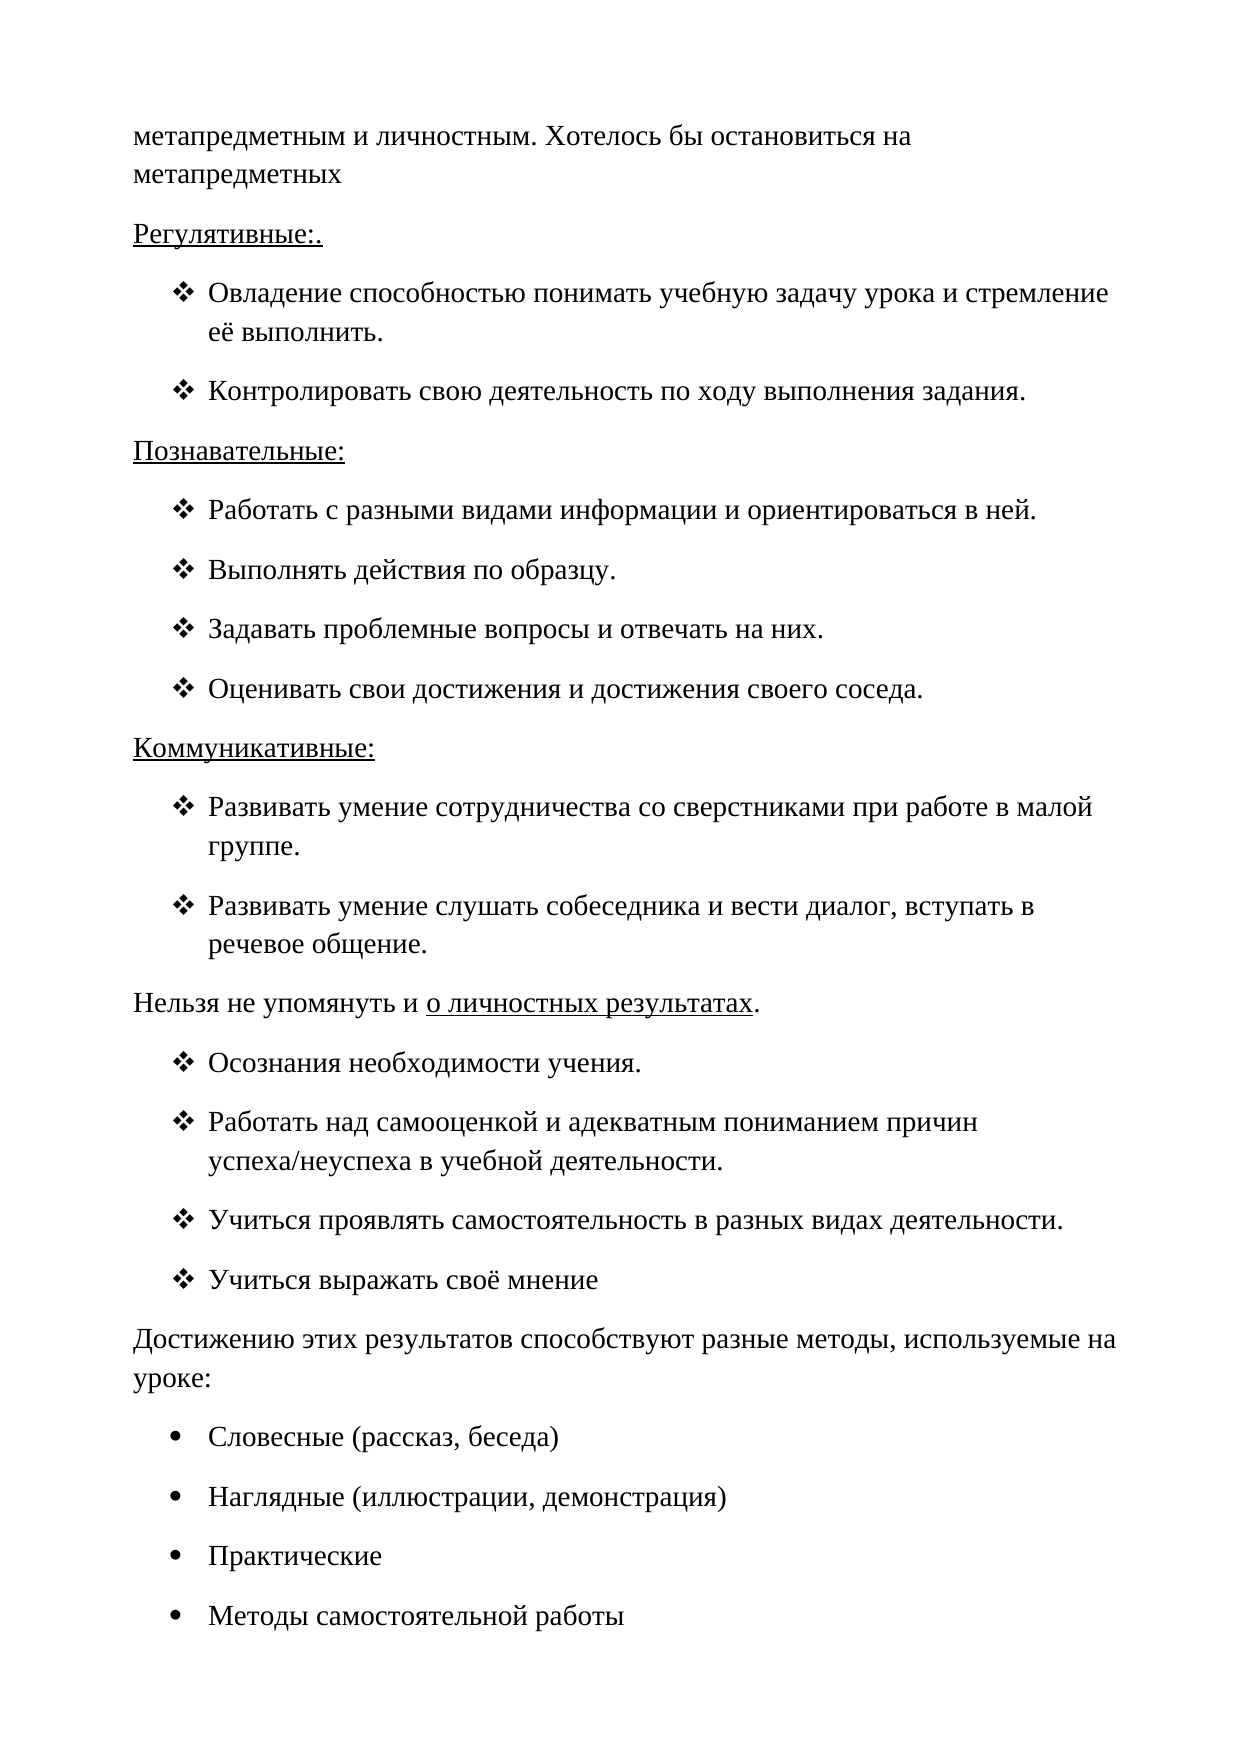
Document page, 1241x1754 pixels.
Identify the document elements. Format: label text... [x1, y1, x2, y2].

list Задавать проблемные вопросы и отвечать на них. [170, 611, 1122, 645]
text Достижению этих результатов способствуют разные методы, используемые на уроке: [133, 1321, 1122, 1393]
list Учиться выражать своё мнение [170, 1262, 1122, 1296]
list Развивать умение слушать собеседника и вести диалог, вступать в речевое общение. [170, 888, 1122, 960]
list Методы самостоятельной работы [170, 1598, 1122, 1631]
list Выполнять действия по образцу. [170, 552, 1122, 585]
list Овладение способностью понимать учебную задачу урока и стремление её выполнить. [170, 275, 1122, 348]
list Работать над самооценкой и адекватным пониманием причин успеха/неуспеха в учебной деятельности. [170, 1104, 1122, 1177]
list Учиться проявлять самостоятельность в разных видах деятельности. [170, 1202, 1122, 1236]
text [133, 118, 1122, 190]
list Наглядные (иллюстрации, демонстрация) [170, 1479, 1122, 1512]
text Регулятивные:. [133, 216, 1122, 249]
list Словесные (рассказ, беседа) [170, 1419, 1122, 1453]
list Развивать умение сотрудничества со сверстниками при работе в малой группе. [170, 789, 1122, 862]
text Нельзя не упомянуть и о личностных результатах. [133, 986, 1122, 1019]
list Осознания необходимости учения. [170, 1045, 1122, 1079]
list Практические [170, 1538, 1122, 1572]
list Контролировать свою деятельность по ходу выполнения задания. [170, 373, 1122, 407]
list Оценивать свои достижения и достижения своего соседа. [170, 671, 1122, 704]
text Коммуникативные: [133, 730, 1122, 764]
list Работать с разными видами информации и ориентироваться в ней. [170, 492, 1122, 526]
text Познавательные: [133, 433, 1122, 466]
